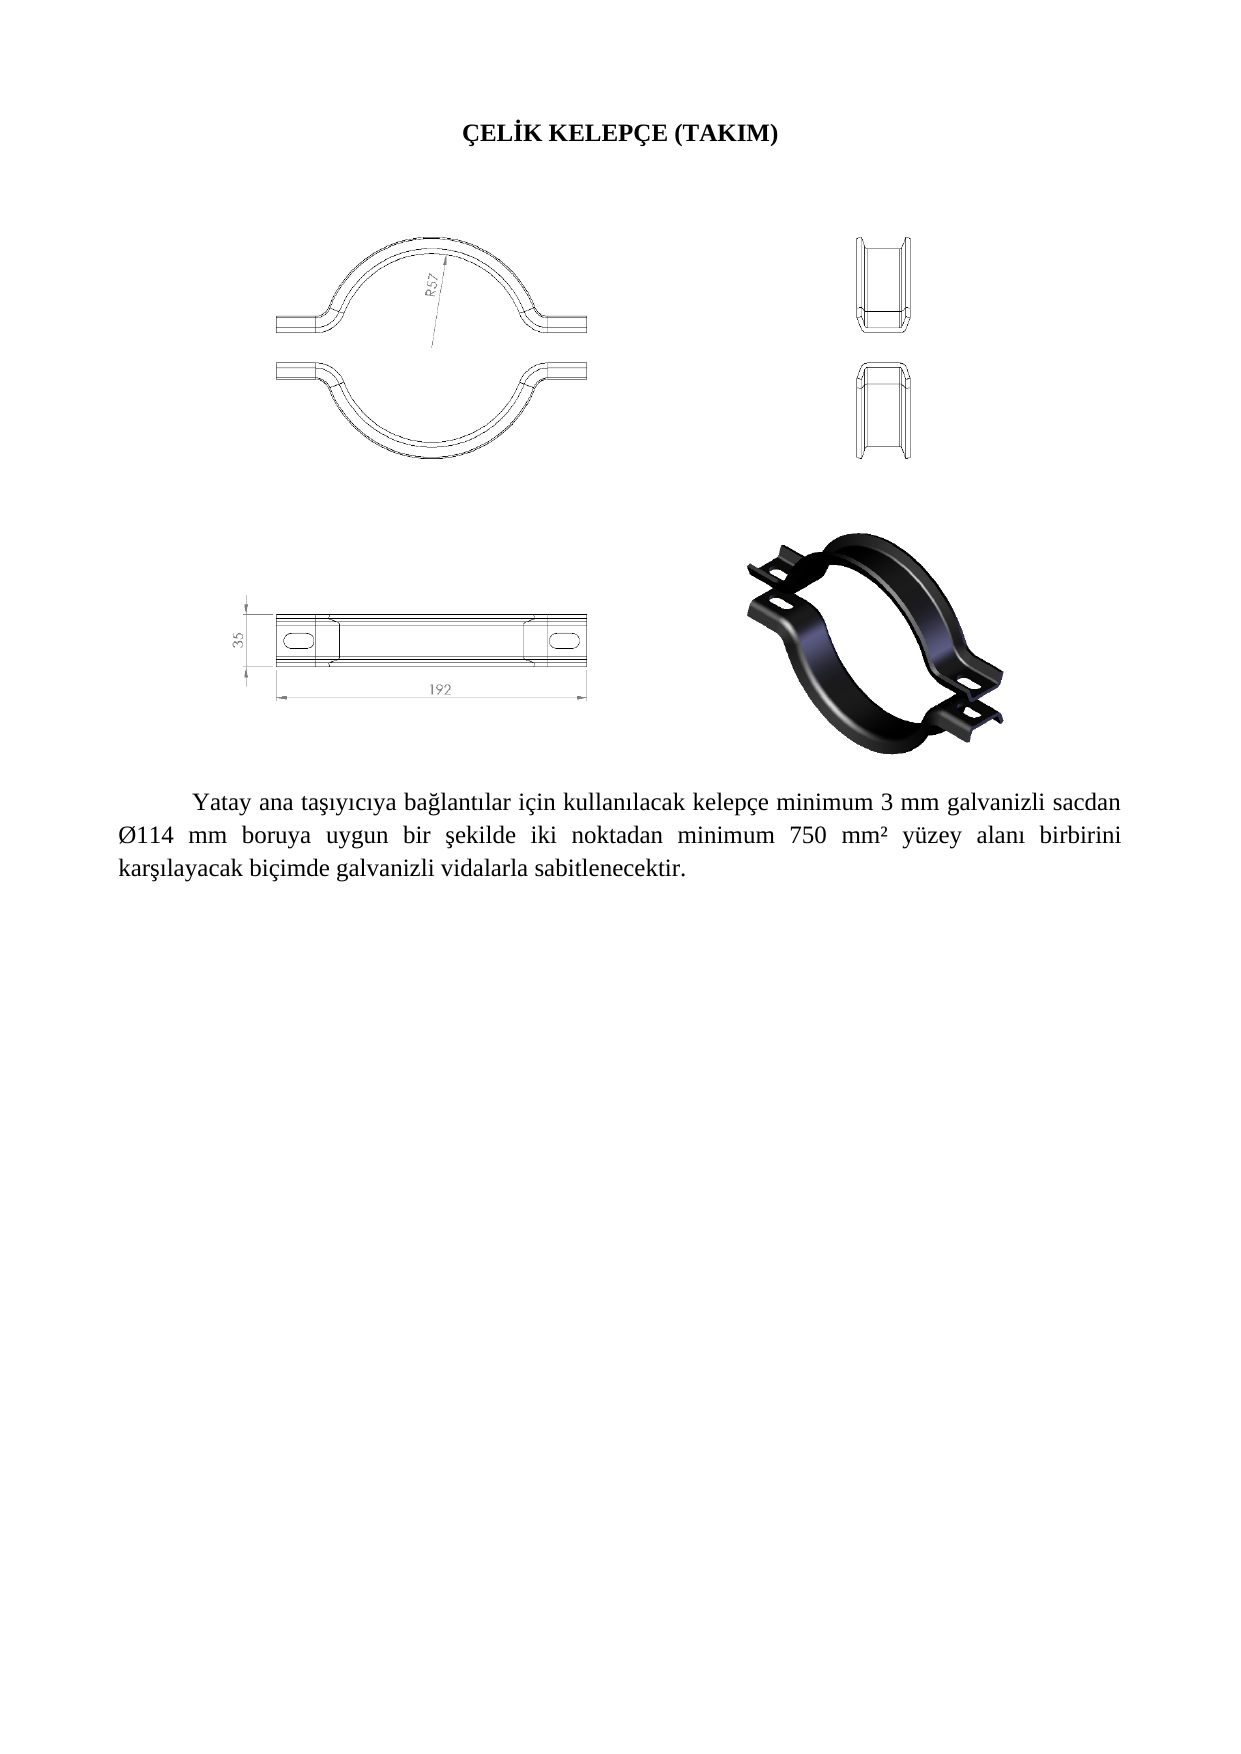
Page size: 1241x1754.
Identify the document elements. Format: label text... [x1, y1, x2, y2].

text Yatay ana taşıyıcıya bağlantılar için kullanılacak kelepçe minimum 3 mm galvanizli sacdan Ø114 mm boruya uygun bir şekilde iki noktadan minimum 750 mm² yüzey alanı birbirini karşılayacak biçimde galvanizli vidalarla sabitlenecektir. [118, 787, 1122, 882]
text ÇELİK KELEPÇE (TAKIM) [118, 118, 1122, 147]
picture [227, 225, 1014, 763]
